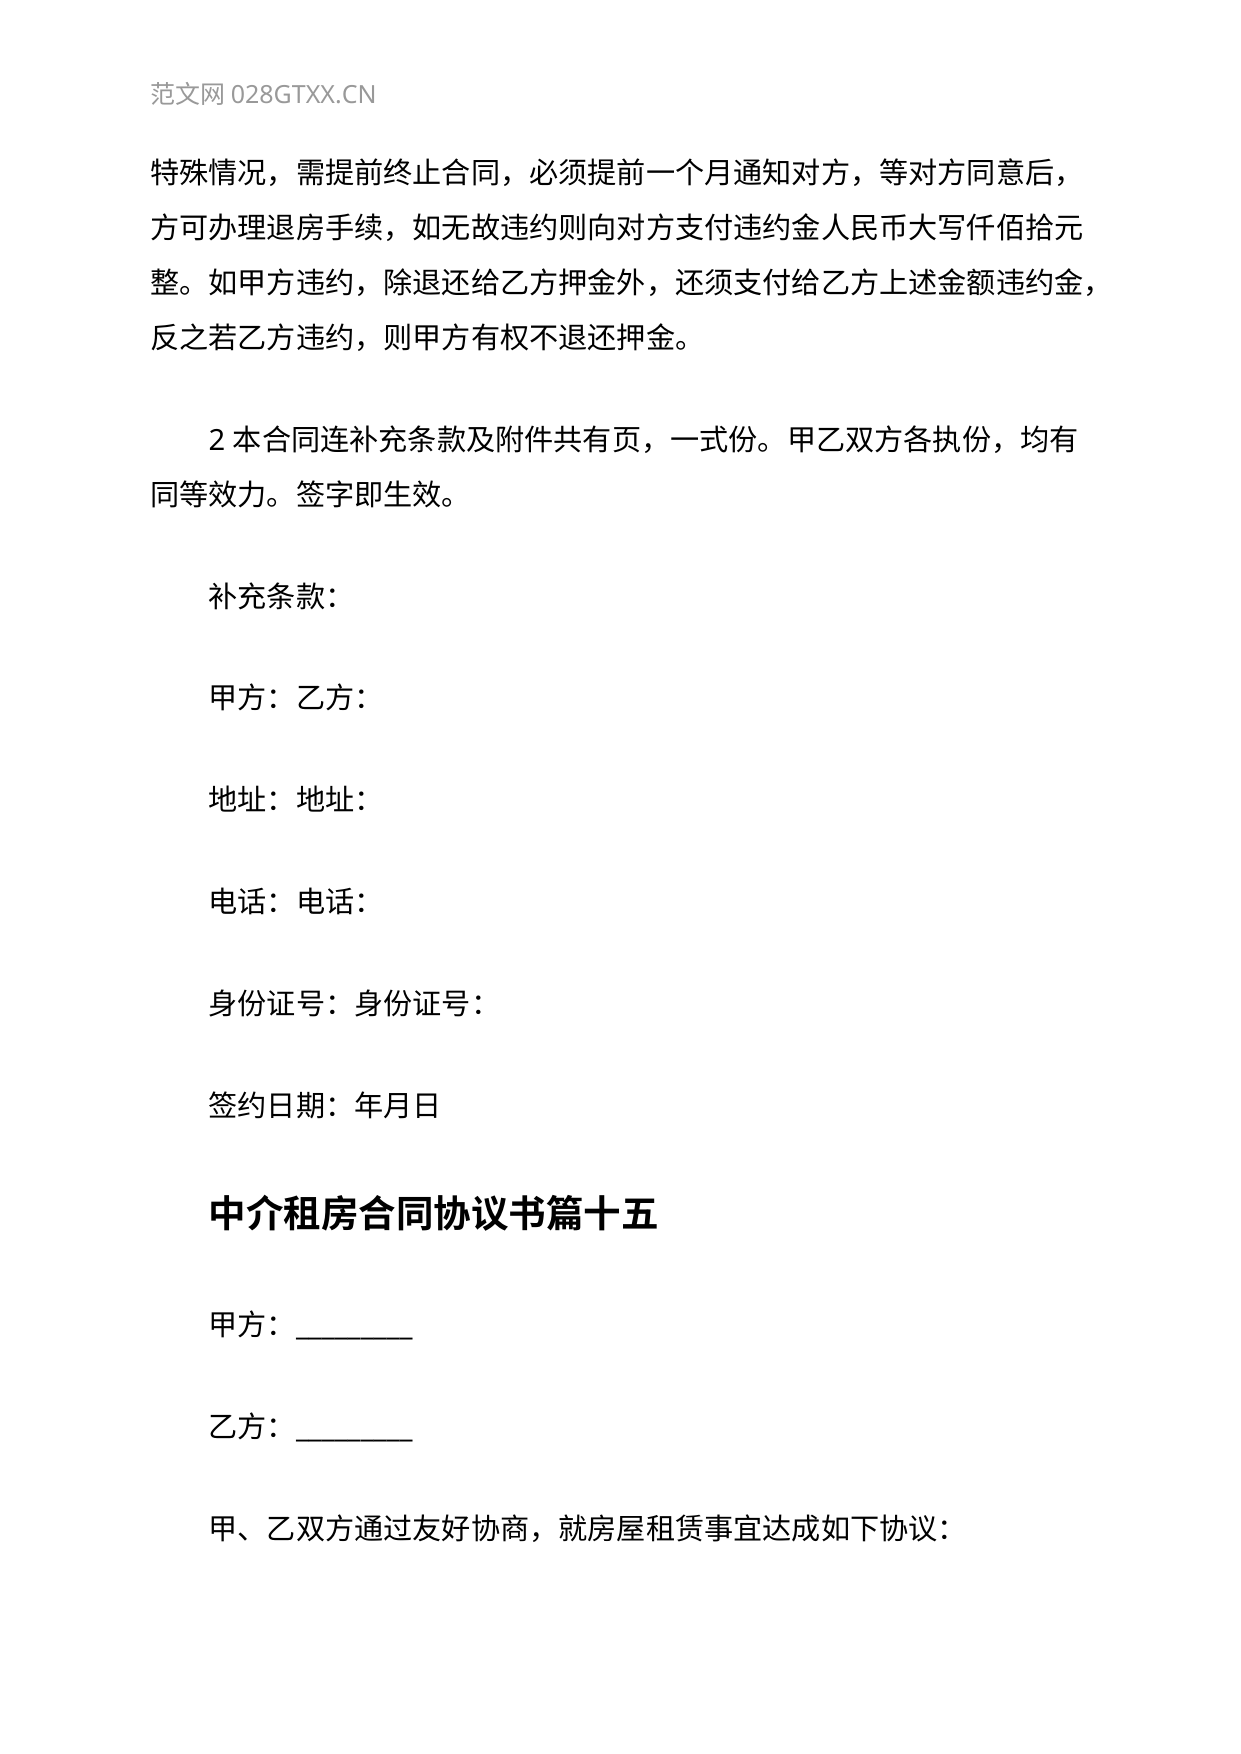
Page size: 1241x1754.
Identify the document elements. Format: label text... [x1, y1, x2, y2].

text 乙方：_________ [150, 1403, 1090, 1446]
text 甲、乙双方通过友好协商，就房屋租赁事宜达成如下协议： [150, 1505, 1090, 1547]
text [150, 150, 1090, 357]
text 甲方：_________ [150, 1301, 1090, 1344]
text 地址：地址： [150, 777, 1090, 819]
text 中介租房合同协议书篇十五 [150, 1184, 1090, 1238]
text 补充条款： [150, 573, 1090, 616]
text 2 本合同连补充条款及附件共有页，一式份。甲乙双方各执份，均有同等效力。签字即生效。 [150, 416, 1090, 514]
text 电话：电话： [150, 878, 1090, 921]
text 签约日期：年月日 [150, 1082, 1090, 1124]
text 身份证号：身份证号： [150, 980, 1090, 1023]
text 甲方：乙方： [150, 675, 1090, 717]
